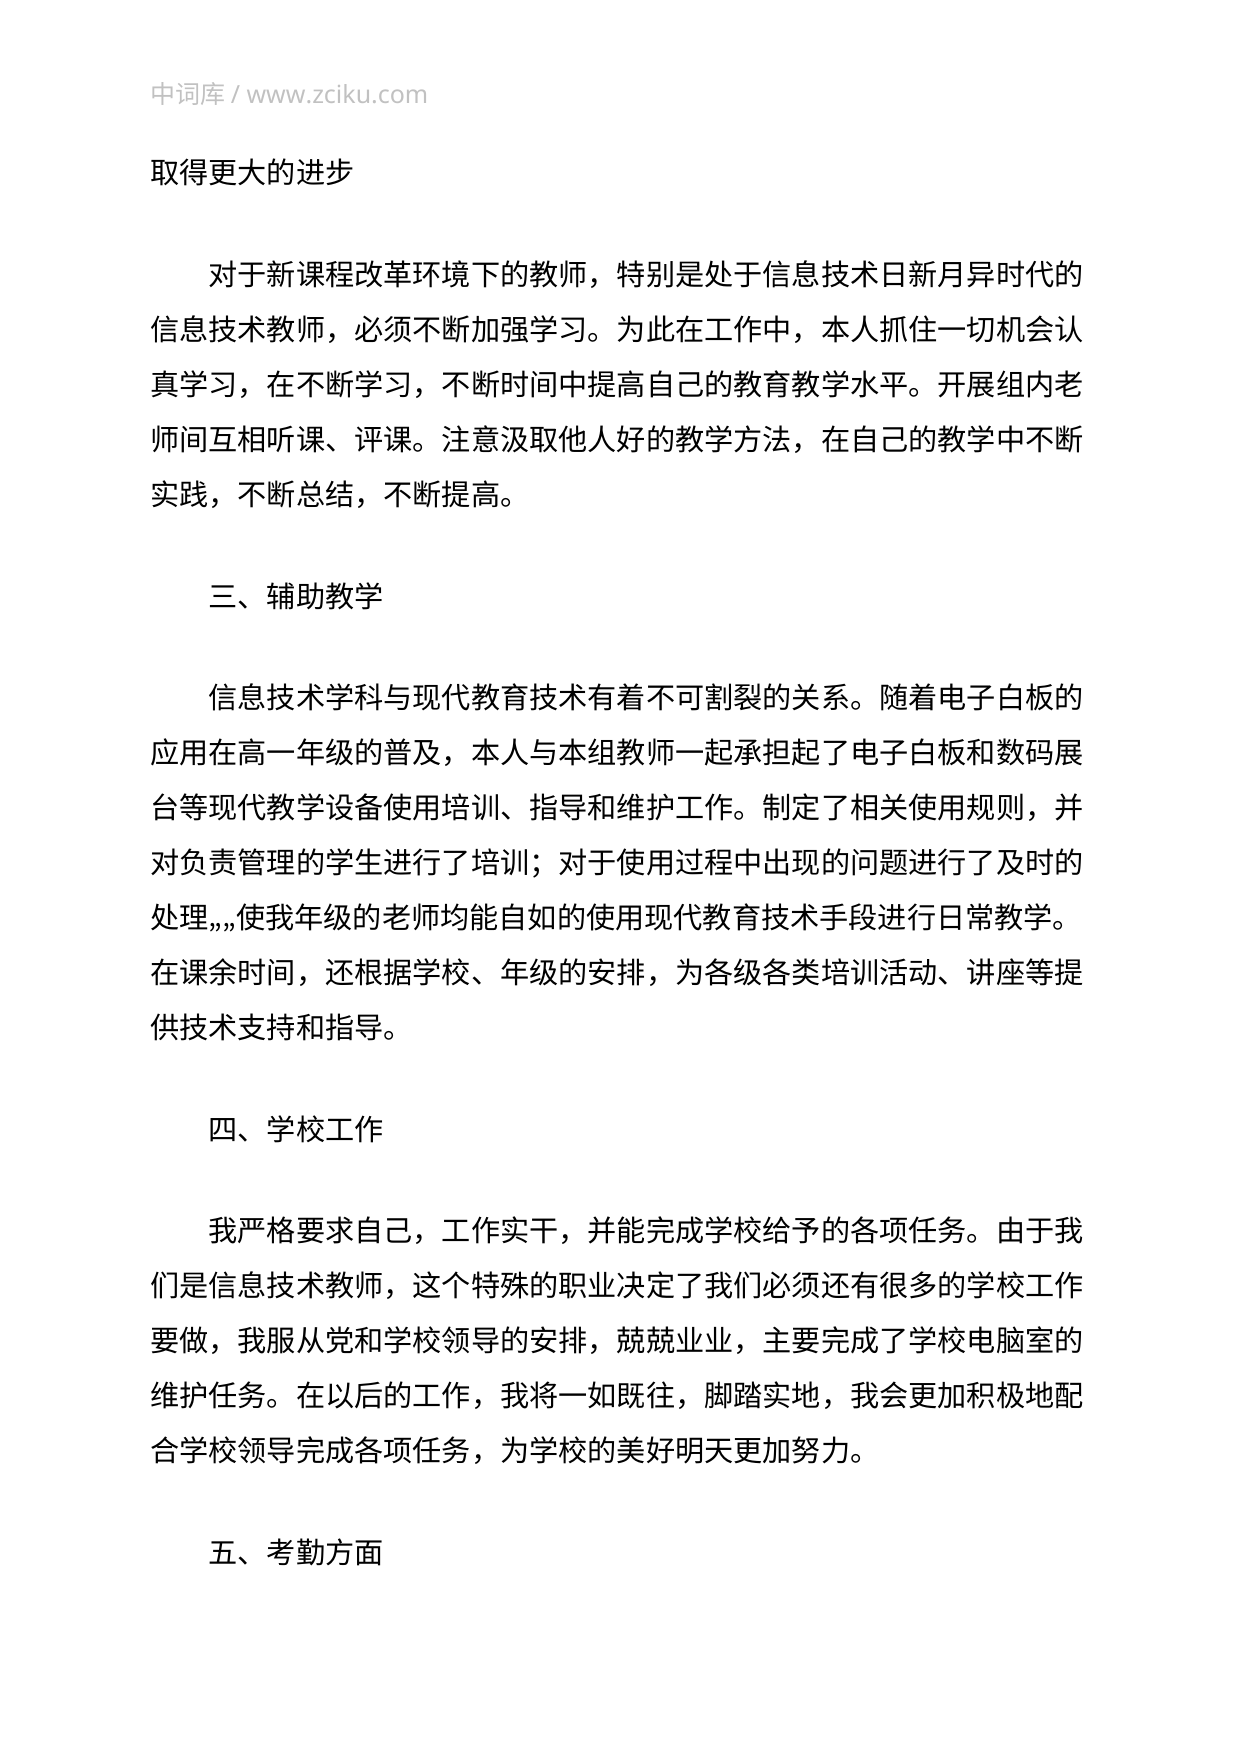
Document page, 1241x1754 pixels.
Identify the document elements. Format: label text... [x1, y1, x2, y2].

text 三、辅助教学 [150, 573, 1090, 615]
text 四、学校工作 [150, 1106, 1090, 1148]
text 我严格要求自己，工作实干，并能完成学校给予的各项任务。由于我们是信息技术教师，这个特殊的职业决定了我们必须还有很多的学校工作要做，我服从党和学校领导的安排，兢兢业业，主要完成了学校电脑室的维护任务。在以后的工作，我将一如既往，脚踏实地，我会更加积极地配合学校领导完成各项任务，为学校的美好明天更加努力。 [150, 1208, 1090, 1470]
text 五、考勤方面 [150, 1529, 1090, 1571]
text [150, 150, 1090, 192]
text 信息技术学科与现代教育技术有着不可割裂的关系。随着电子白板的应用在高一年级的普及，本人与本组教师一起承担起了电子白板和数码展台等现代教学设备使用培训、指导和维护工作。制定了相关使用规则，并对负责管理的学生进行了培训；对于使用过程中出现的问题进行了及时的处理„„使我年级的老师均能自如的使用现代教育技术手段进行日常教学。在课余时间，还根据学校、年级的安排，为各级各类培训活动、讲座等提供技术支持和指导。 [150, 675, 1090, 1047]
text 对于新课程改革环境下的教师，特别是处于信息技术日新月异时代的信息技术教师，必须不断加强学习。为此在工作中，本人抓住一切机会认真学习，在不断学习，不断时间中提高自己的教育教学水平。开展组内老师间互相听课、评课。注意汲取他人好的教学方法，在自己的教学中不断实践，不断总结，不断提高。 [150, 252, 1090, 514]
